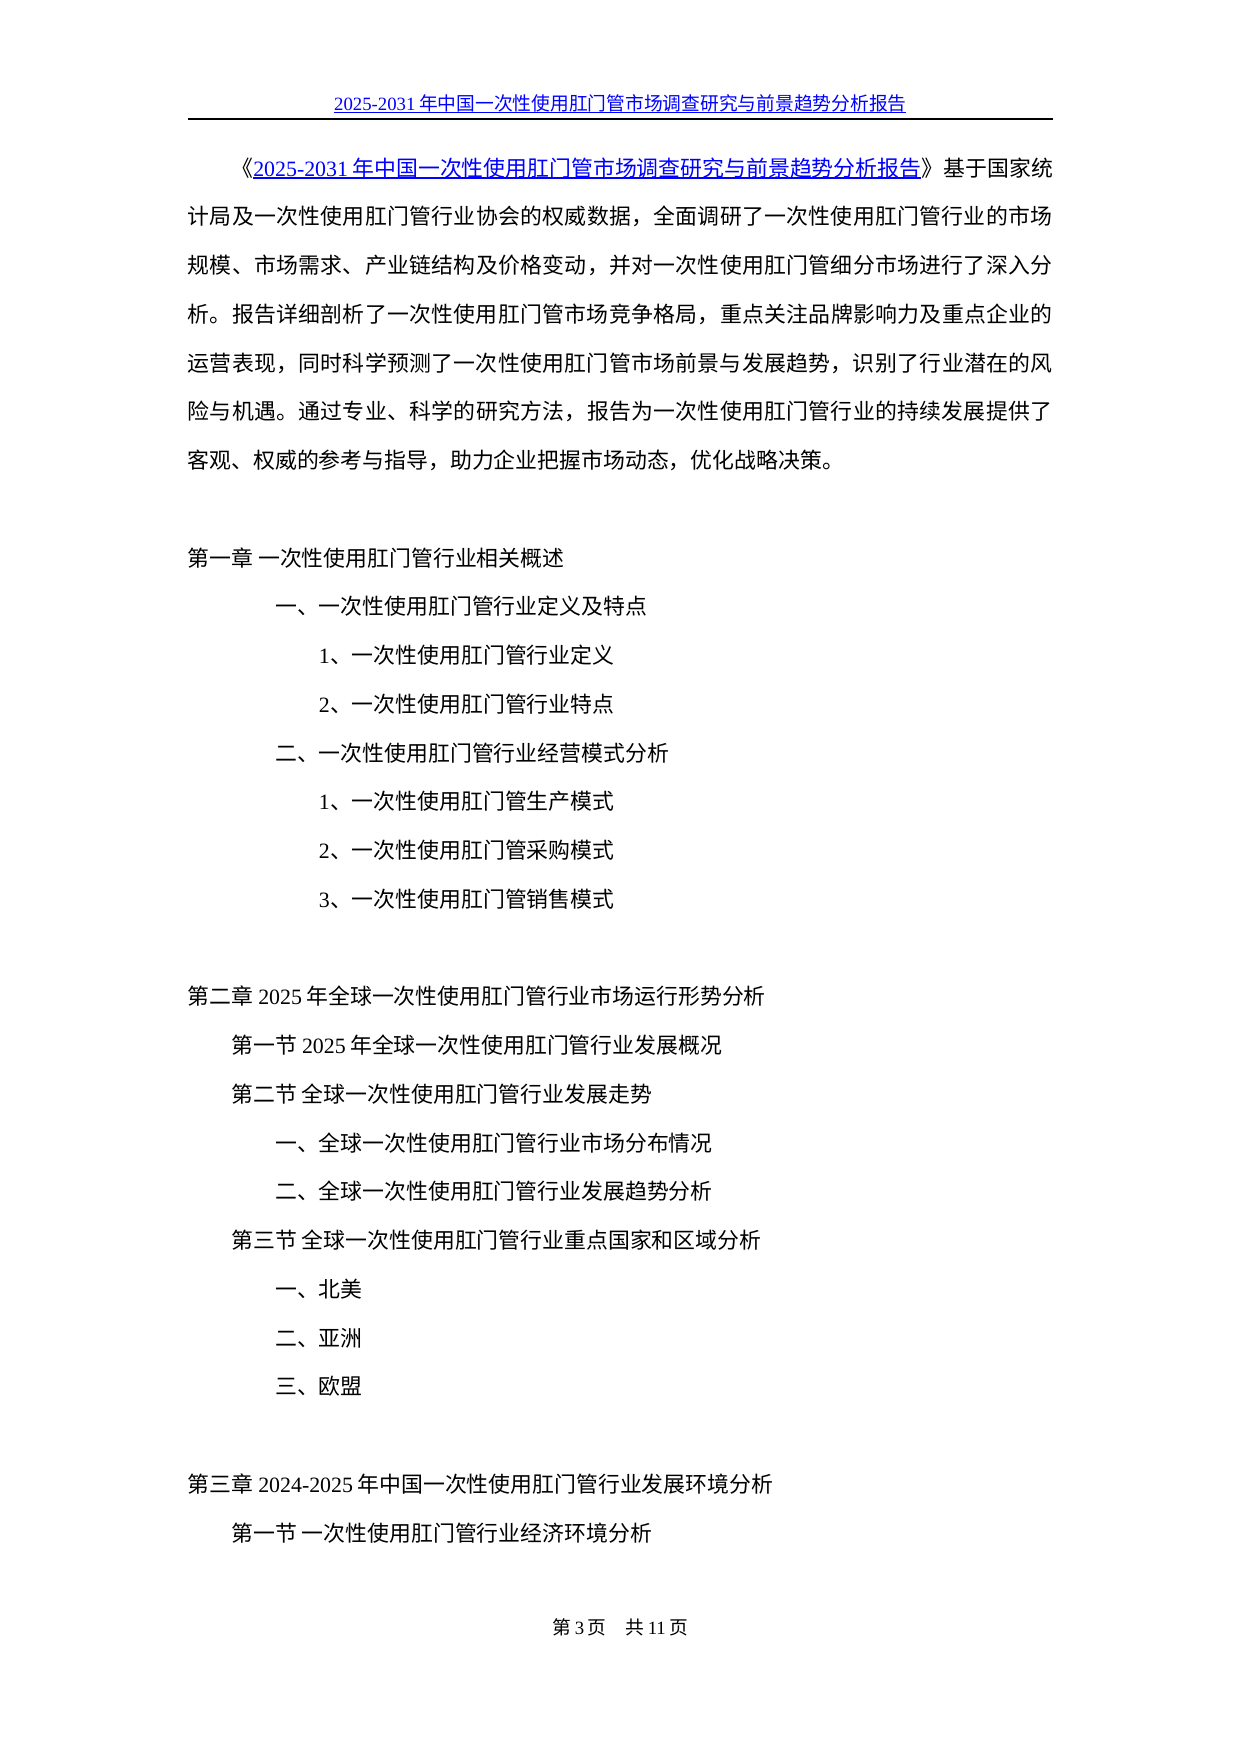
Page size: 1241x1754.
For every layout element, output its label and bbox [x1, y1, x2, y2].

text [187, 150, 1053, 1548]
